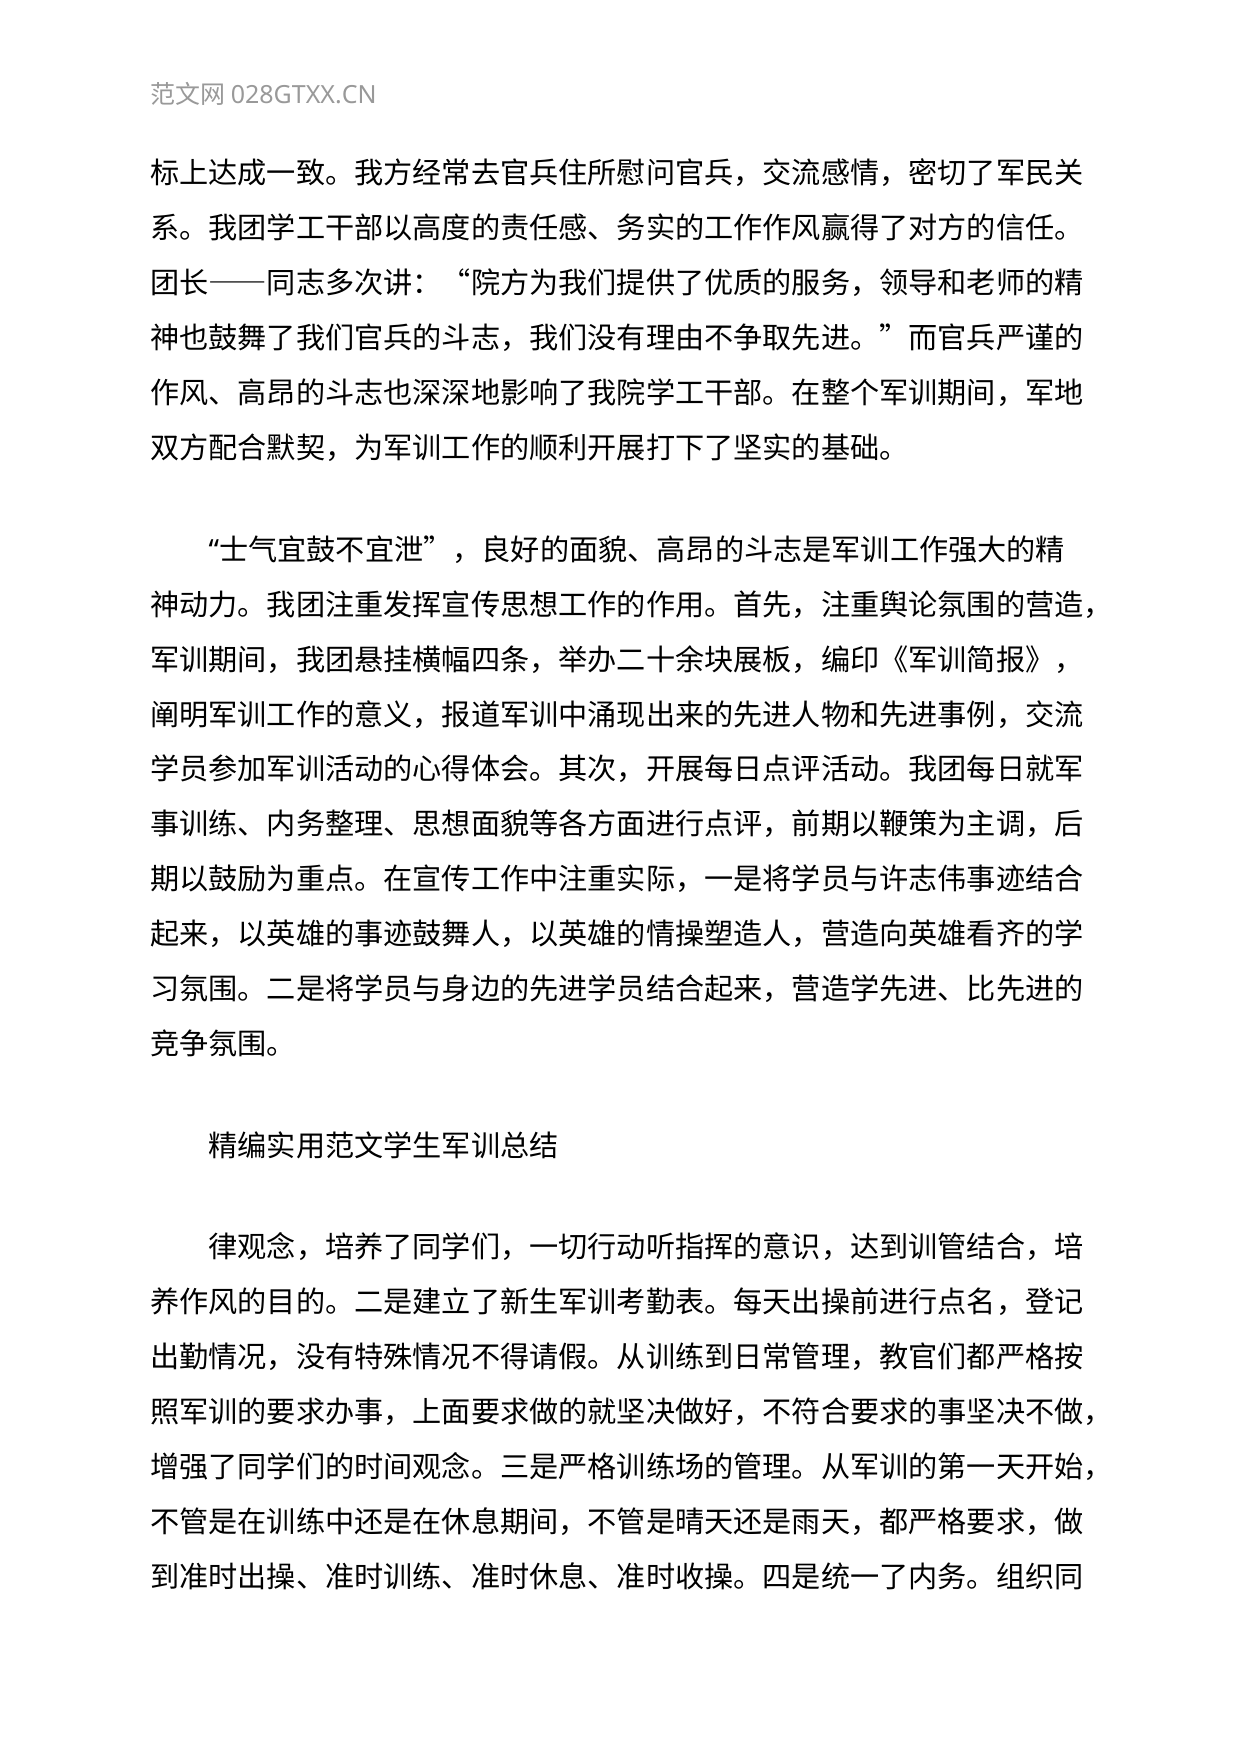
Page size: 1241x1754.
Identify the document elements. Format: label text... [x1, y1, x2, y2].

text “士气宜鼓不宜泄”，良好的面貌、高昂的斗志是军训工作强大的精神动力。我团注重发挥宣传思想工作的作用。首先，注重舆论氛围的营造，军训期间，我团悬挂横幅四条，举办二十余块展板，编印《军训简报》，阐明军训工作的意义，报道军训中涌现出来的先进人物和先进事例，交流学员参加军训活动的心得体会。其次，开展每日点评活动。我团每日就军事训练、内务整理、思想面貌等各方面进行点评，前期以鞭策为主调，后期以鼓励为重点。在宣传工作中注重实际，一是将学员与许志伟事迹结合起来，以英雄的事迹鼓舞人，以英雄的情操塑造人，营造向英雄看齐的学习氛围。二是将学员与身边的先进学员结合起来，营造学先进、比先进的竞争氛围。 [150, 526, 1090, 1063]
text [150, 1224, 1090, 1596]
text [150, 150, 1090, 467]
text 精编实用范文学生军训总结 [150, 1122, 1090, 1164]
